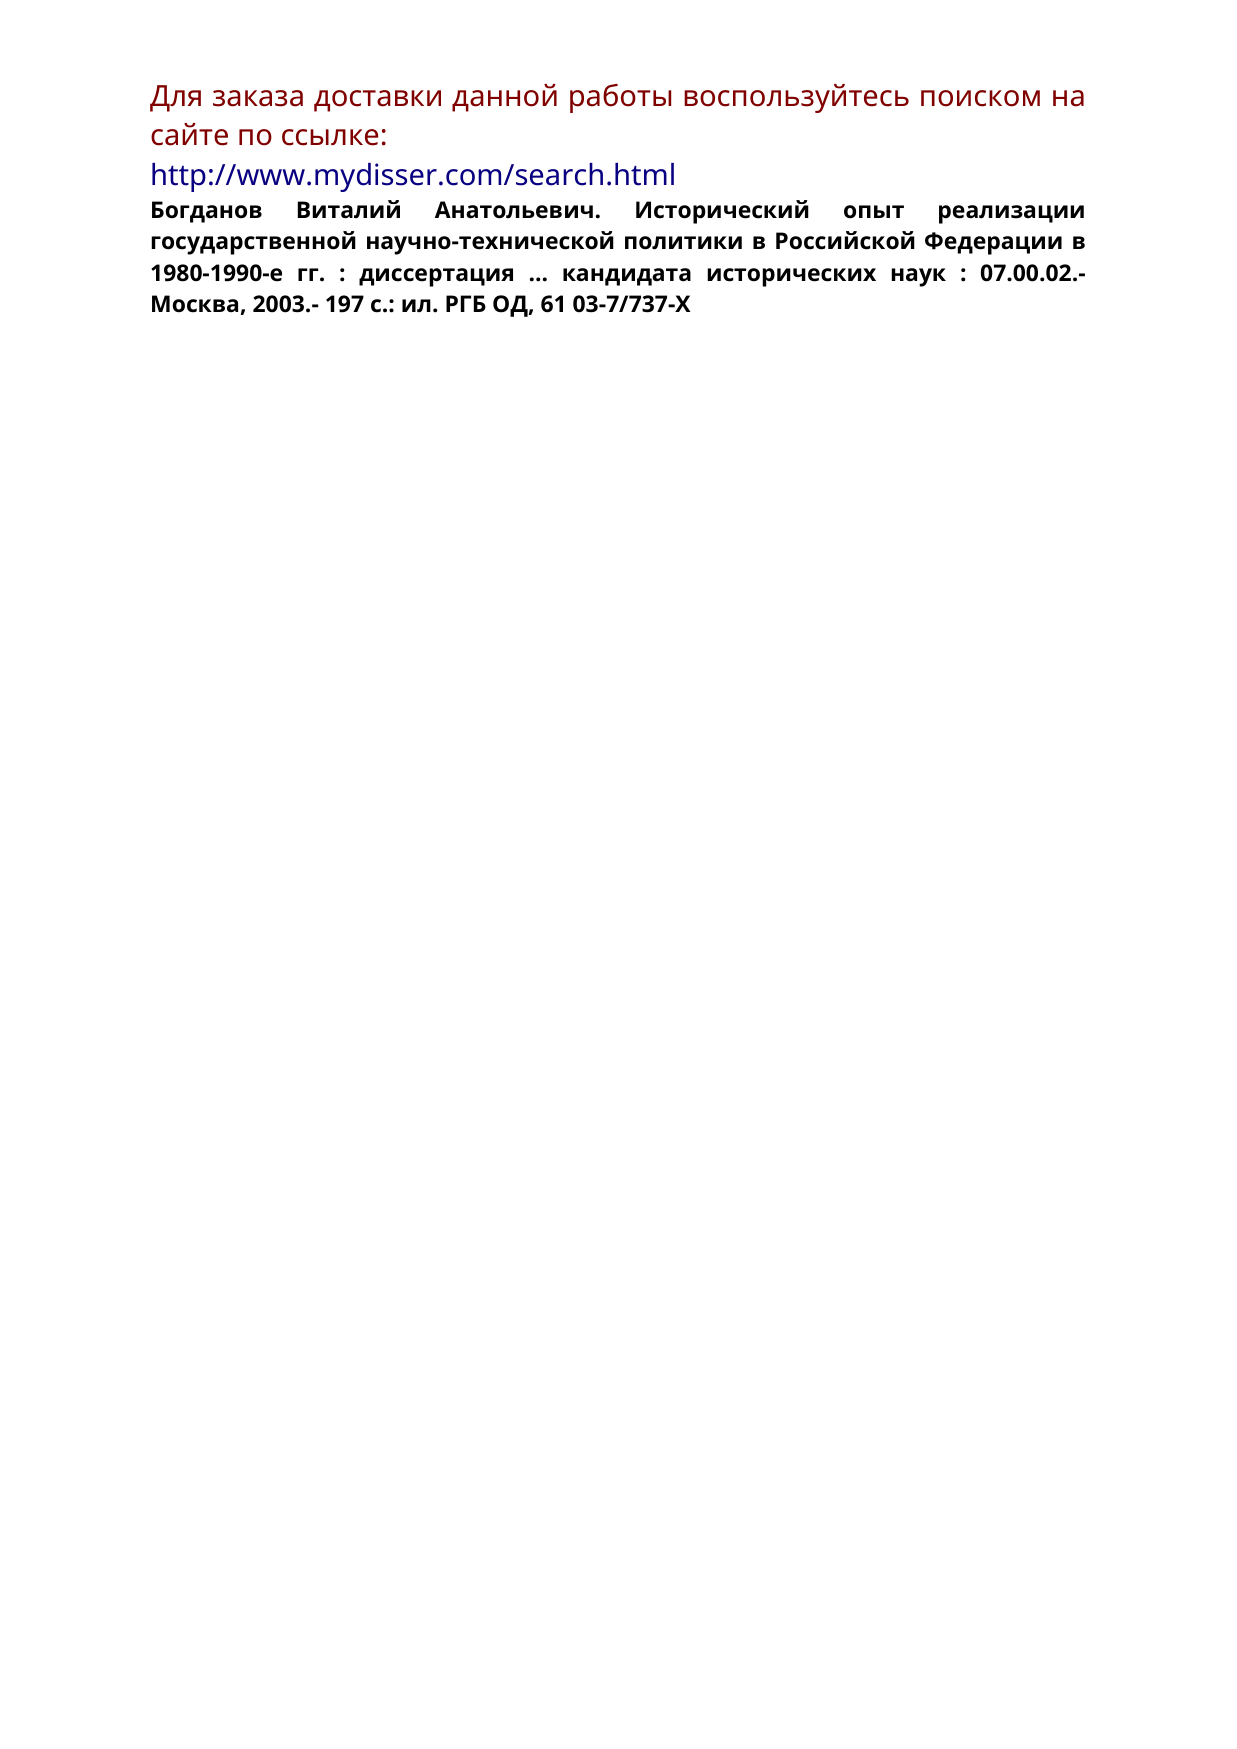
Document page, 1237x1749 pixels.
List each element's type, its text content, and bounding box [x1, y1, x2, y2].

text Богданов Виталий Анатольевич. Исторический опыт реализации государственной научно-технической политики в Российской Федерации в 1980-1990-е гг. : диссертация ... кандидата исторических наук : 07.00.02.- Москва, 2003.- 197 с.: ил. РГБ ОД, 61 03-7/737-X [150, 194, 1086, 319]
